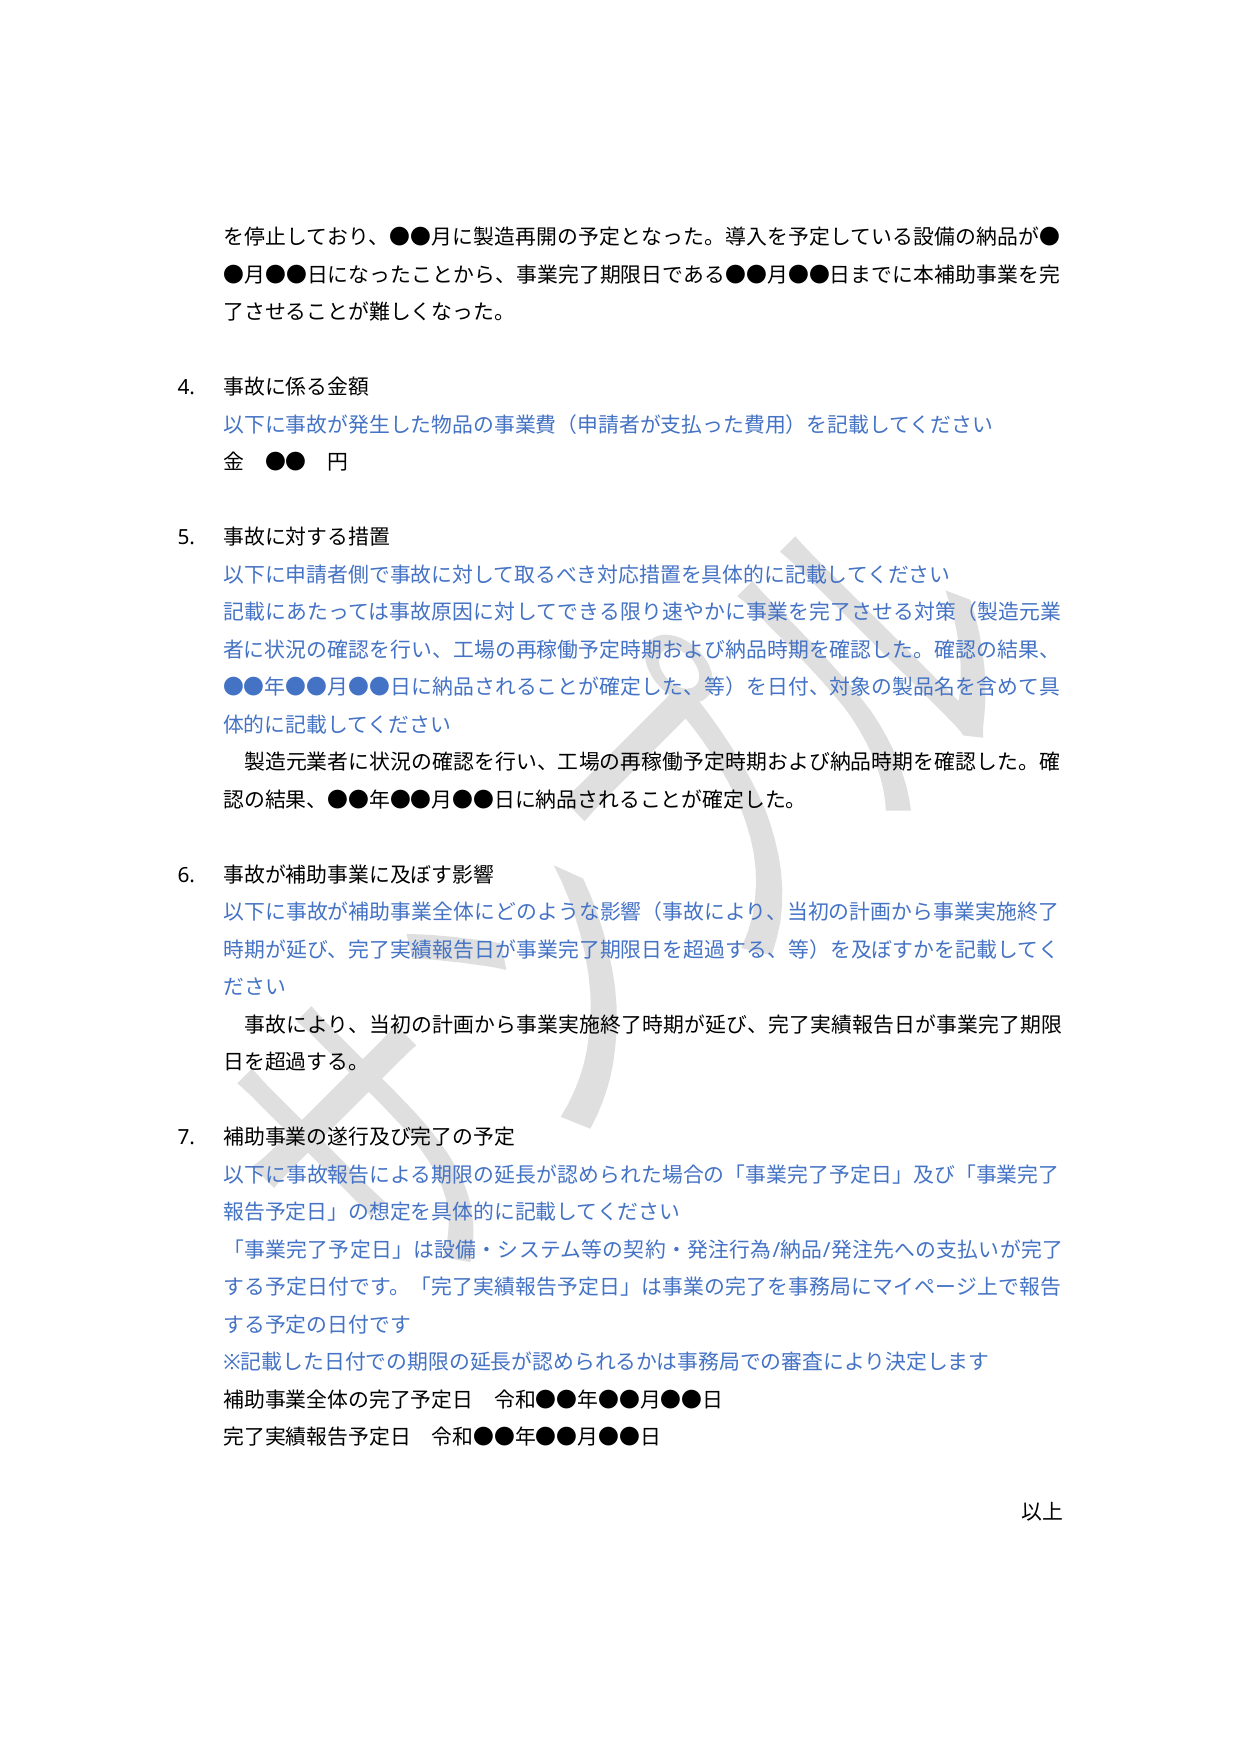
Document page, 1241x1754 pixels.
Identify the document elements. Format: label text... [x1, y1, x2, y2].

list 金 ●● 円 [223, 442, 1063, 479]
list 製造元業者に状況の確認を行い、工場の再稼働予定時期および納品時期を確認した。確認の結果、●●年●●月●●日に納品されることが確定した。 [223, 742, 1063, 817]
list 補助事業全体の完了予定日 令和●●年●●月●●日 [223, 1379, 1063, 1417]
list 事故に係る金額 [177, 367, 1063, 404]
list 事故に対する措置 [177, 517, 1063, 554]
list ※記載した日付での期限の延長が認められるかは事務局での審査により決定します [223, 1342, 1063, 1379]
list 「事業完了予定日」は設備・システム等の契約・発注行為/納品/発注先への支払いが完了する予定日付です。「完了実績報告予定日」は事業の完了を事務局にマイページ上で報告する予定の日付です [223, 1229, 1063, 1342]
list 事故により、当初の計画から事業実施終了時期が延び、完了実績報告日が事業完了期限日を超過する。 [223, 1004, 1063, 1079]
list 記載にあたっては事故原因に対してできる限り速やかに事業を完了させる対策（製造元業者に状況の確認を行い、工場の再稼働予定時期および納品時期を確認した。確認の結果、●●年●●月●●日に納品されることが確定した、等）を日付、対象の製品名を含めて具体的に記載してください [223, 592, 1063, 742]
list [223, 217, 1063, 329]
list 完了実績報告予定日 令和●●年●●月●●日 [223, 1417, 1063, 1454]
list 以下に事故が補助事業全体にどのような影響（事故により、当初の計画から事業実施終了時期が延び、完了実績報告日が事業完了期限日を超過する、等）を及ぼすかを記載してください [223, 892, 1063, 1004]
text 以上 [177, 1492, 1063, 1529]
list 以下に事故が発生した物品の事業費（申請者が支払った費用）を記載してください [223, 404, 1063, 442]
list 補助事業の遂行及び完了の予定 [177, 1117, 1063, 1154]
list 事故が補助事業に及ぼす影響 [177, 854, 1063, 892]
list 以下に申請者側で事故に対して取るべき対応措置を具体的に記載してください [223, 554, 1063, 592]
list 以下に事故報告による期限の延長が認められた場合の「事業完了予定日」及び「事業完了報告予定日」の想定を具体的に記載してください [223, 1154, 1063, 1229]
